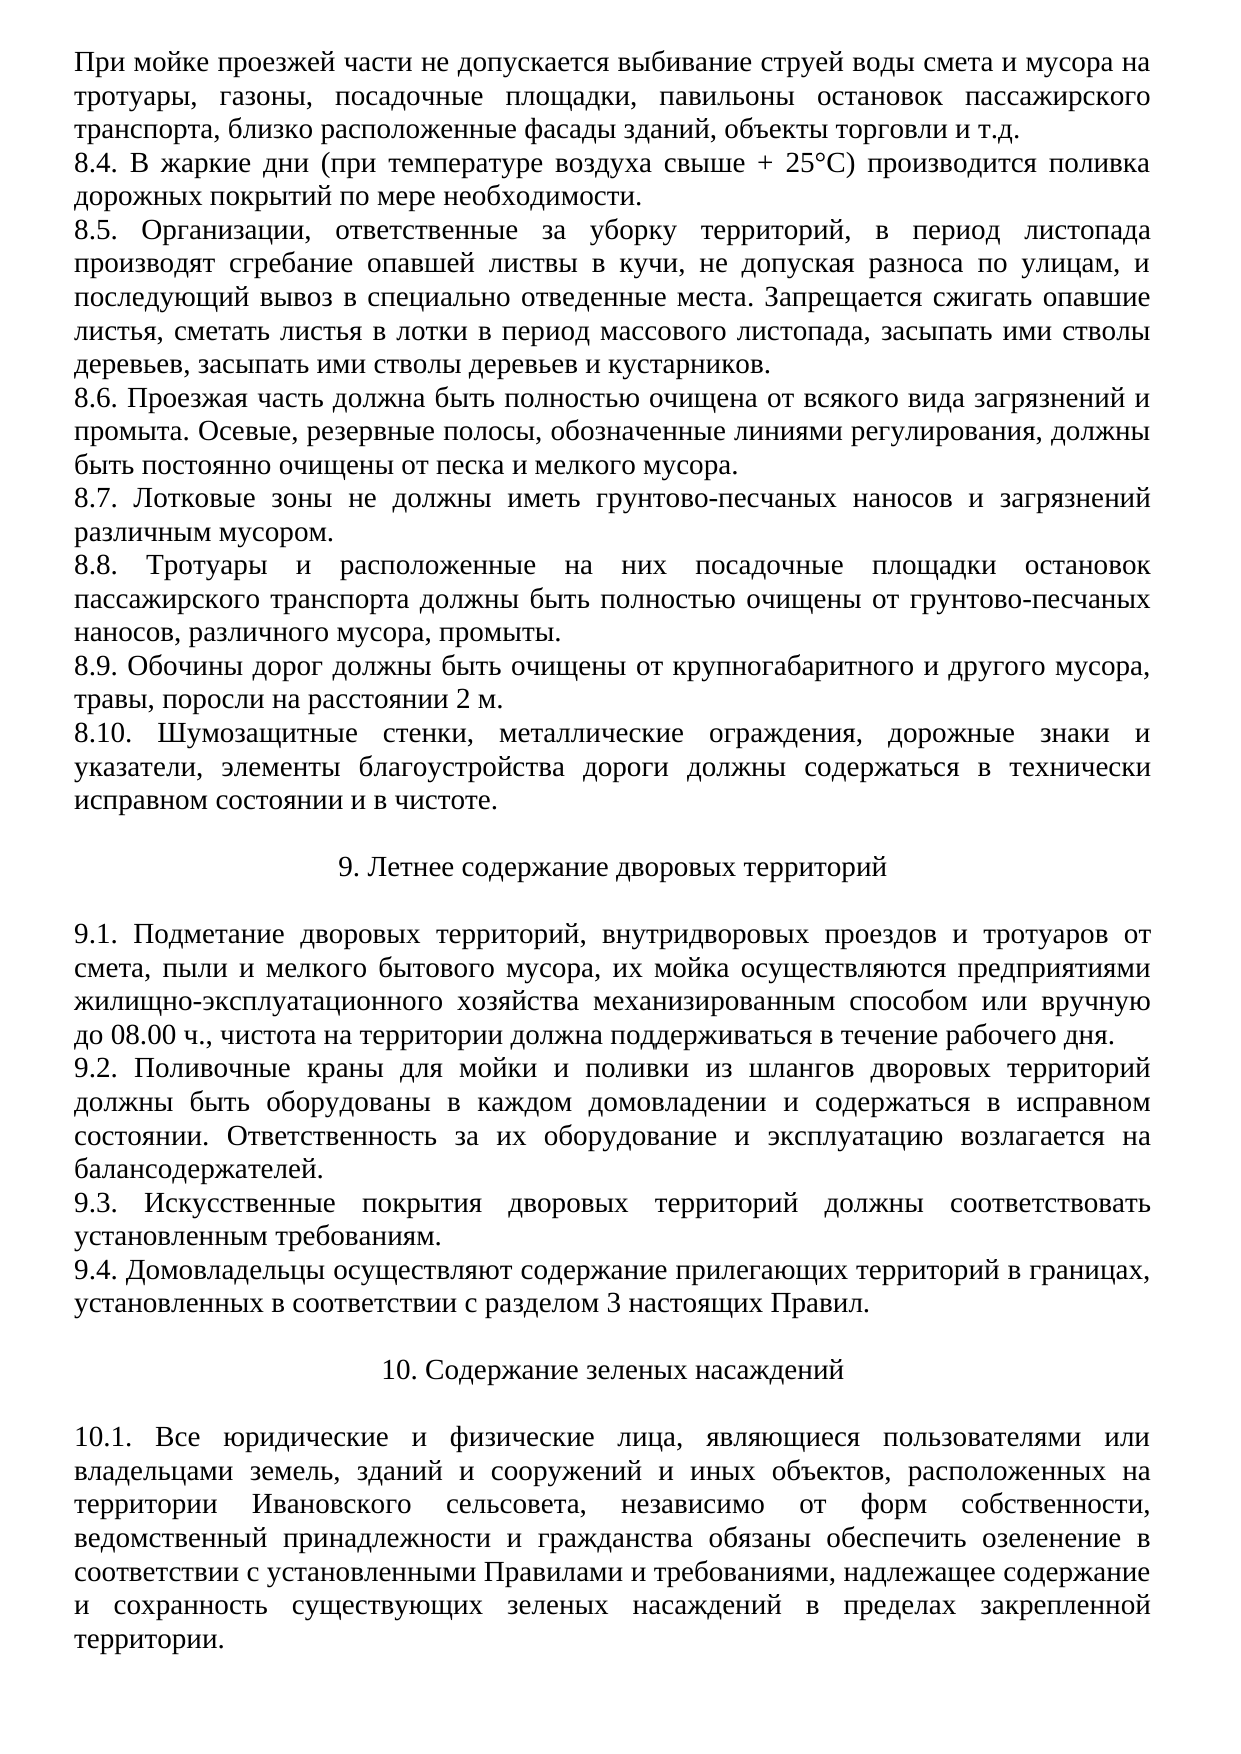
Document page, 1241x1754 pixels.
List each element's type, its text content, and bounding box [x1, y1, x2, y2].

text 8.10. Шумозащитные стенки, металлические ограждения, дорожные знаки и указатели, элементы благоустройства дороги должны содержаться в технически исправном состоянии и в чистоте. [74, 715, 1152, 816]
text При мойке проезжей части не допускается выбивание струей воды смета и мусора на тротуары, газоны, посадочные площадки, павильоны остановок пассажирского транспорта, близко расположенные фасады зданий, объекты торговли и т.д. [74, 44, 1152, 145]
text 9.1. Подметание дворовых территорий, внутридворовых проездов и тротуаров от смета, пыли и мелкого бытового мусора, их мойка осуществляются предприятиями жилищно-эксплуатационного хозяйства механизированным способом или вручную до 08.00 ч., чистота на территории должна поддерживаться в течение рабочего дня. [74, 916, 1152, 1051]
text 8.6. Проезжая часть должна быть полностью очищена от всякого вида загрязнений и промыта. Осевые, резервные полосы, обозначенные линиями регулирования, должны быть постоянно очищены от песка и мелкого мусора. [74, 380, 1152, 480]
text 8.8. Тротуары и расположенные на них посадочные площадки остановок пассажирского транспорта должны быть полностью очищены от грунтово-песчаных наносов, различного мусора, промыты. [74, 547, 1152, 648]
text 8.7. Лотковые зоны не должны иметь грунтово-песчаных наносов и загрязнений различным мусором. [74, 480, 1152, 547]
text 9. Летнее содержание дворовых территорий [74, 849, 1152, 883]
text 10. Содержание зеленых насаждений [74, 1352, 1152, 1386]
text 9.3. Искусственные покрытия дворовых территорий должны соответствовать установленным требованиям. [74, 1185, 1152, 1252]
text 9.2. Поливочные краны для мойки и поливки из шлангов дворовых территорий должны быть оборудованы в каждом домовладении и содержаться в исправном состоянии. Ответственность за их оборудование и эксплуатацию возлагается на балансодержателей. [74, 1051, 1152, 1185]
text 10.1. Все юридические и физические лица, являющиеся пользователями или владельцами земель, зданий и сооружений и иных объектов, расположенных на территории Ивановского сельсовета, независимо от форм собственности, ведомственный принадлежности и гражданства обязаны обеспечить озеленение в соответствии с установленными Правилами и требованиями, надлежащее содержание и сохранность существующих зеленых насаждений в пределах закрепленной территории. [74, 1419, 1152, 1654]
text 8.5. Организации, ответственные за уборку территорий, в период листопада производят сгребание опавшей листвы в кучи, не допуская разноса по улицам, и последующий вывоз в специально отведенные места. Запрещается сжигать опавшие листья, сметать листья в лотки в период массового листопада, засыпать ими стволы деревьев, засыпать ими стволы деревьев и кустарников. [74, 212, 1152, 380]
text 9.4. Домовладельцы осуществляют содержание прилегающих территорий в границах, установленных в соответствии с разделом 3 настоящих Правил. [74, 1252, 1152, 1319]
text 8.4. В жаркие дни (при температуре воздуха свыше + ) производится поливка дорожных покрытий по мере необходимости. [74, 145, 1152, 212]
text 8.9. Обочины дорог должны быть очищены от крупногабаритного и другого мусора, травы, поросли на расстоянии . [74, 648, 1152, 715]
